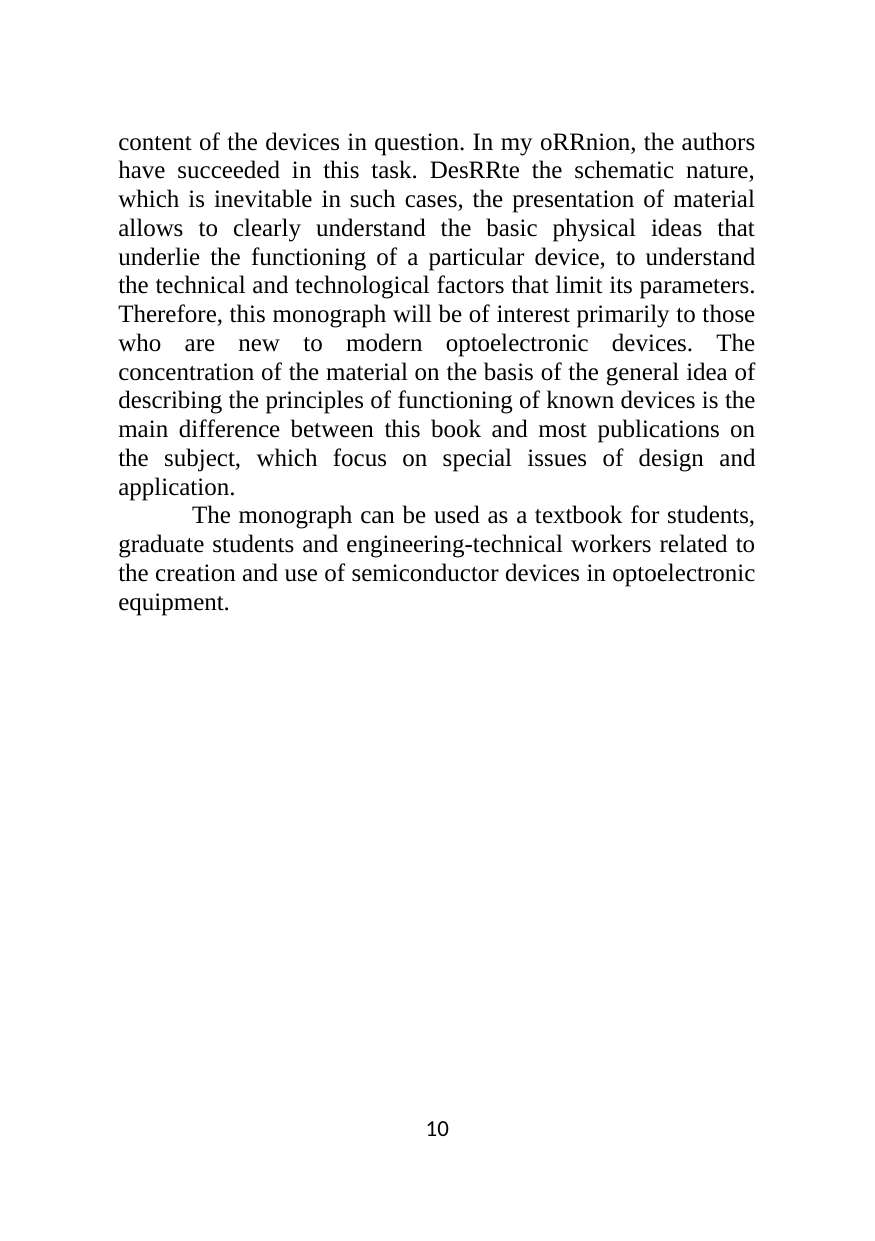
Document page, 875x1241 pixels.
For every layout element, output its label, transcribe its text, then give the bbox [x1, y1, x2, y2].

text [118, 127, 756, 500]
text The monograph can be used as a textbook for students, graduate students and engineering-technical workers related to the creation and use of semiconductor devices in optoelectronic equipment. [118, 500, 756, 615]
